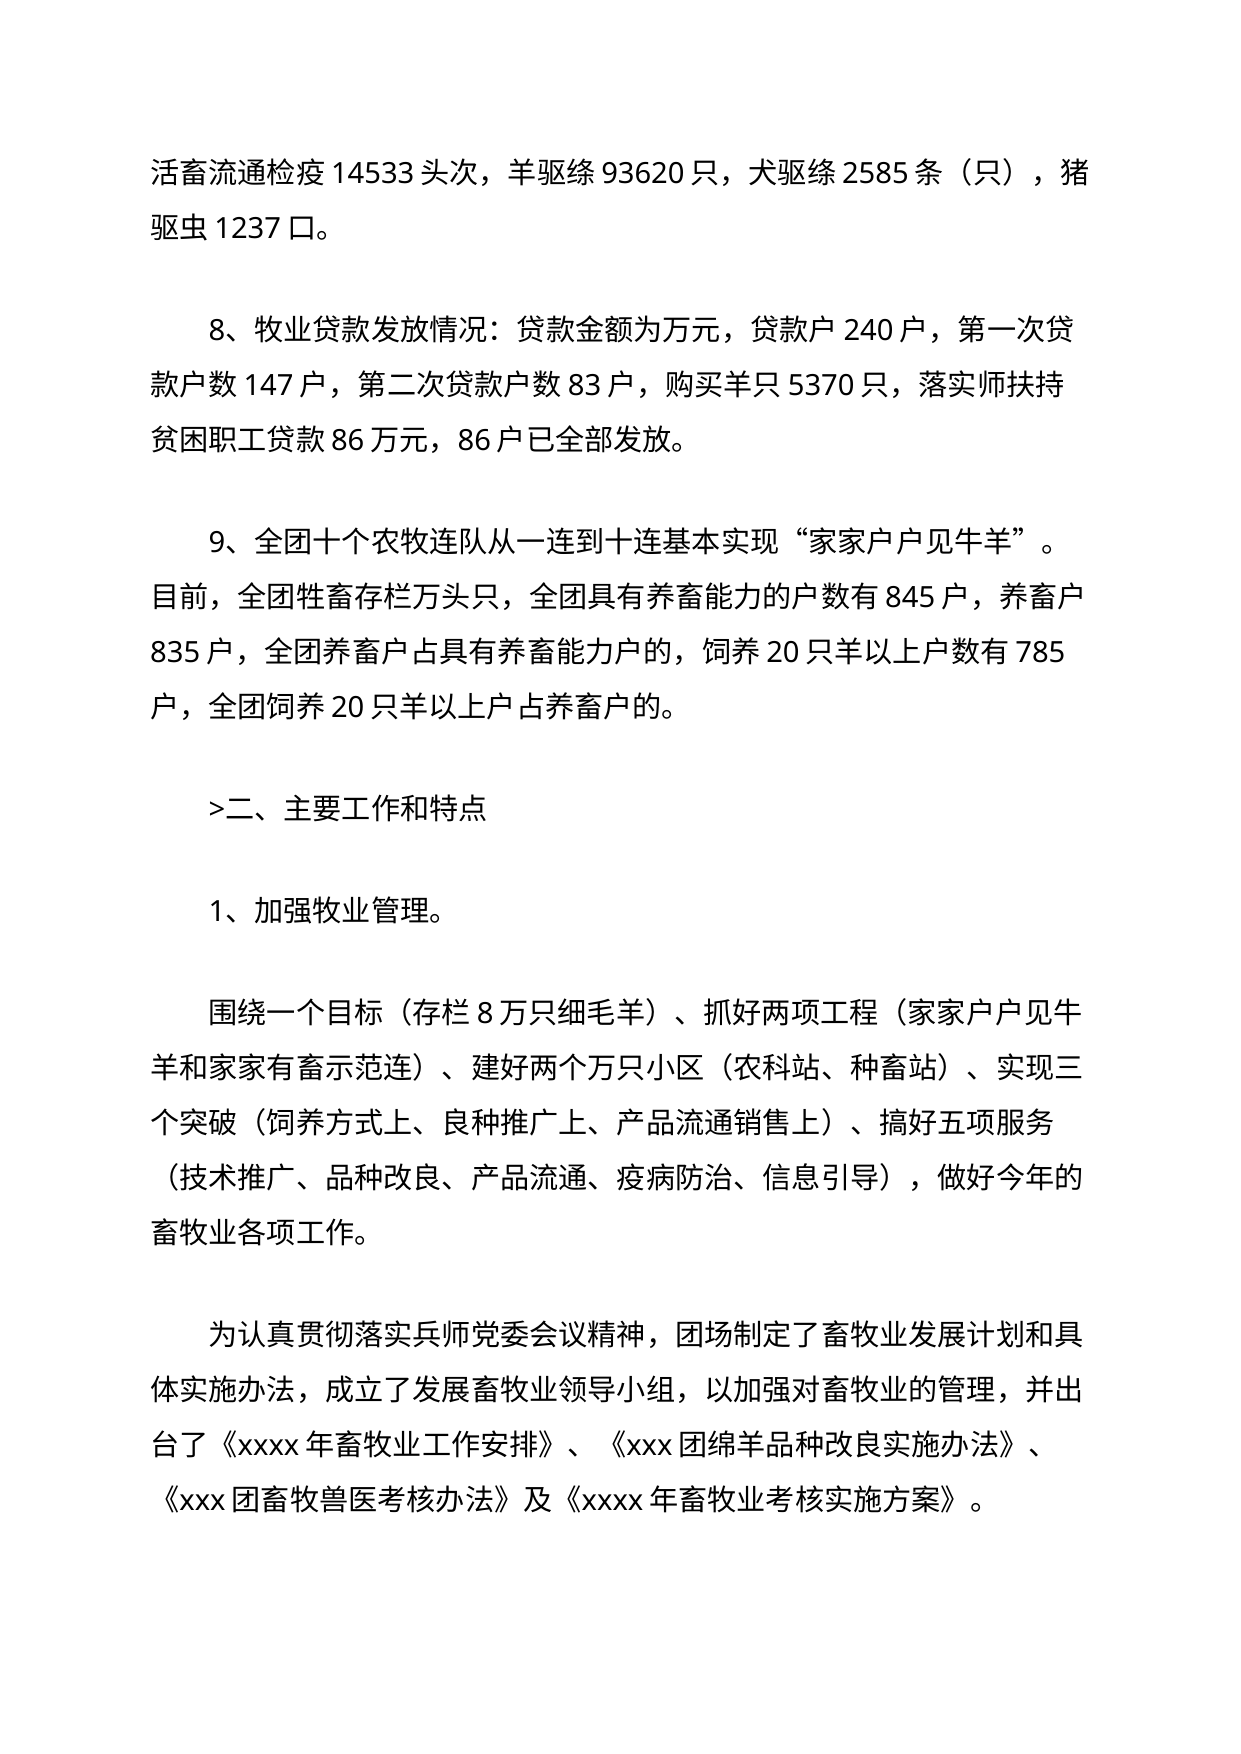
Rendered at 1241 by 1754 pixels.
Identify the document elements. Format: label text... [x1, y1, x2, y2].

text 1、加强牧业管理。 [150, 888, 1090, 930]
text 围绕一个目标（存栏8万只细毛羊）、抓好两项工程（家家户户见牛羊和家家有畜示范连）、建好两个万只小区（农科站、种畜站）、实现三个突破（饲养方式上、良种推广上、产品流通销售上）、搞好五项服务（技术推广、品种改良、产品流通、疫病防治、信息引导），做好今年的畜牧业各项工作。 [150, 990, 1090, 1252]
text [150, 150, 1090, 247]
text 8、牧业贷款发放情况：贷款金额为万元，贷款户240户，第一次贷款户数147户，第二次贷款户数83户，购买羊只5370只，落实师扶持贫困职工贷款86万元，86户已全部发放。 [150, 307, 1090, 459]
text 为认真贯彻落实兵师党委会议精神，团场制定了畜牧业发展计划和具体实施办法，成立了发展畜牧业领导小组，以加强对畜牧业的管理，并出台了《xxxx年畜牧业工作安排》、《xxx团绵羊品种改良实施办法》、《xxx团畜牧兽医考核办法》及《xxxx年畜牧业考核实施方案》。 [150, 1311, 1090, 1518]
text 9、全团十个农牧连队从一连到十连基本实现“家家户户见牛羊”。目前，全团牲畜存栏万头只，全团具有养畜能力的户数有845户，养畜户835户，全团养畜户占具有养畜能力户的，饲养20只羊以上户数有785户，全团饲养20只羊以上户占养畜户的。 [150, 519, 1090, 726]
text >二、主要工作和特点 [150, 786, 1090, 828]
